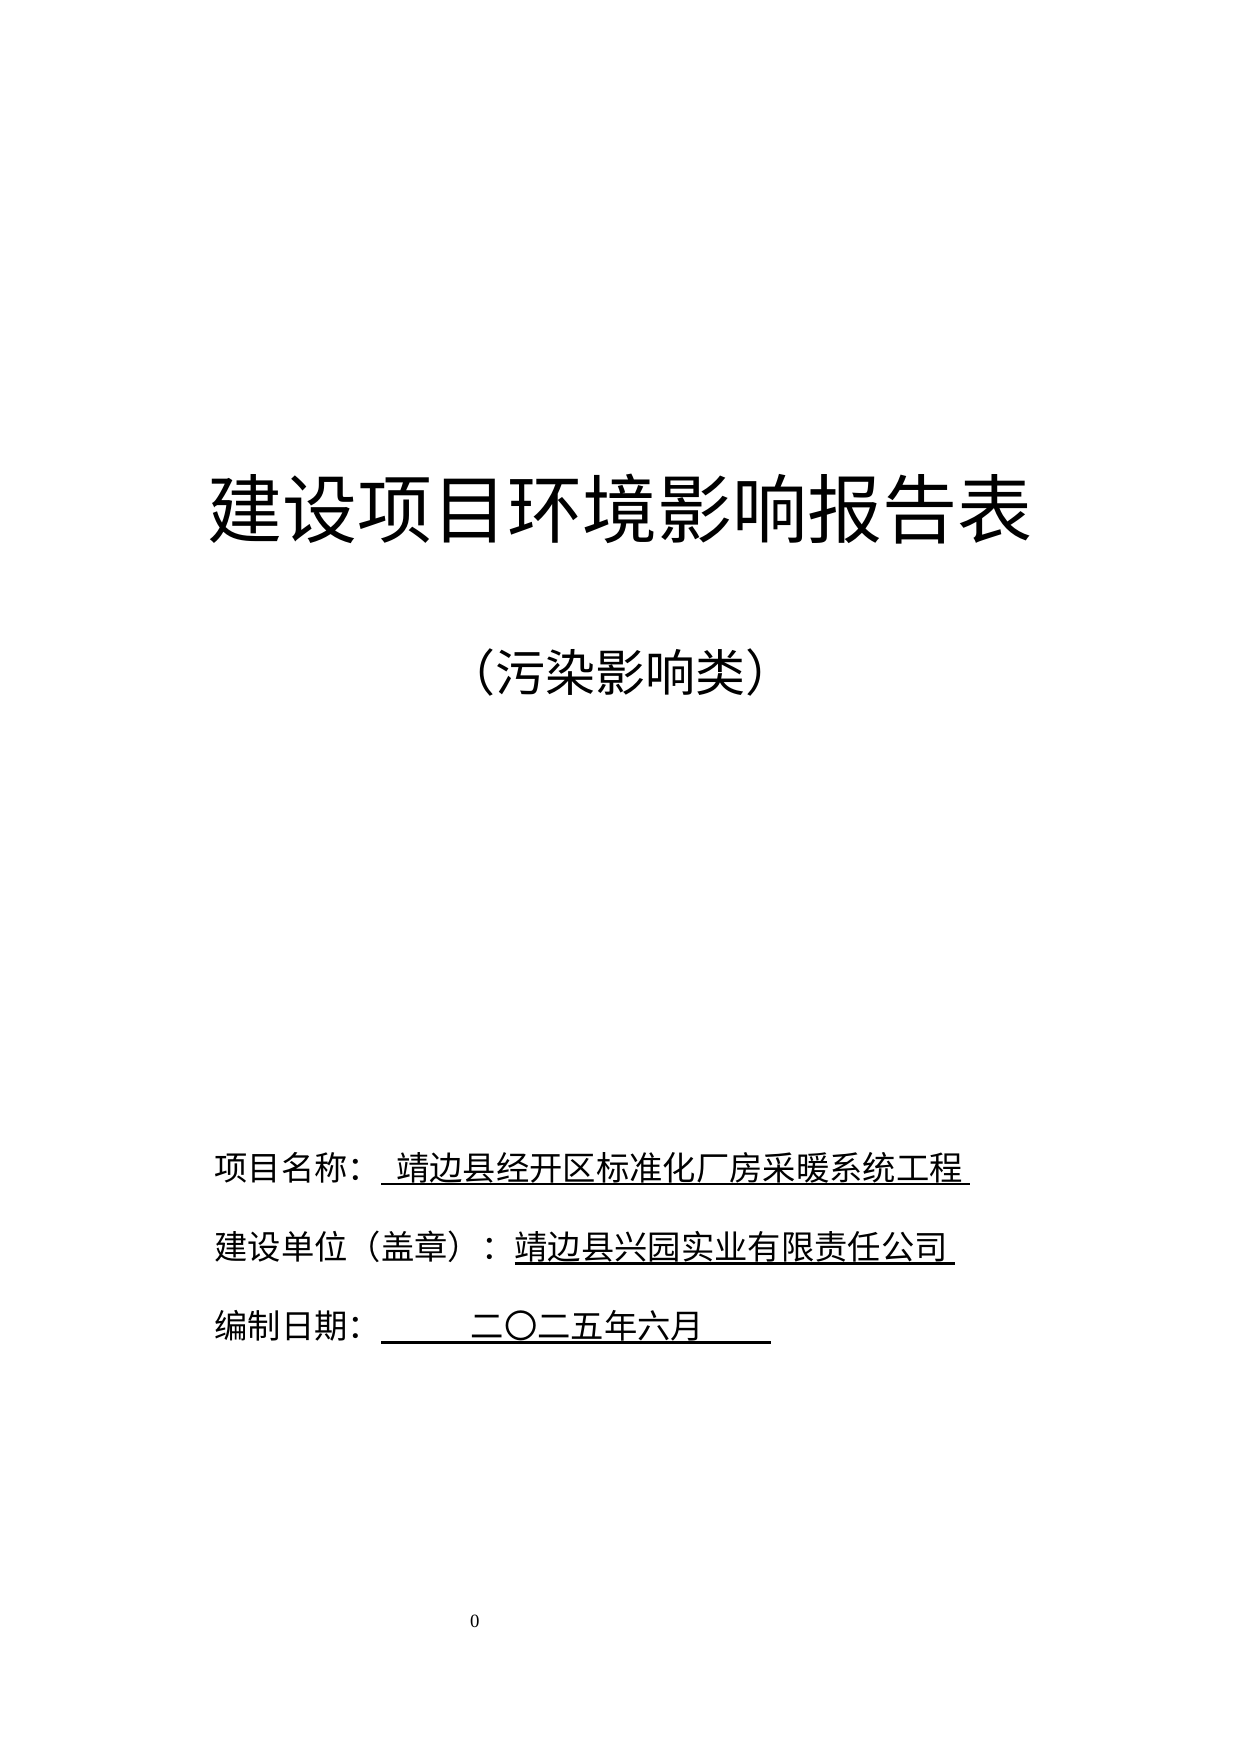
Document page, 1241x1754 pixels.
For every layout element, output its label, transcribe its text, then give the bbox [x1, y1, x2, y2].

text 建设单位（盖章）：靖边县兴园实业有限责任公司 [148, 1210, 1093, 1280]
text 建设项目环境影响报告表 [148, 450, 1093, 559]
text 编制日期： 二〇二五年六月 [148, 1289, 1093, 1359]
text 项目名称： 靖边县经开区标准化厂房采暖系统工程 [148, 1131, 1093, 1201]
text （污染影响类） [148, 633, 1093, 705]
